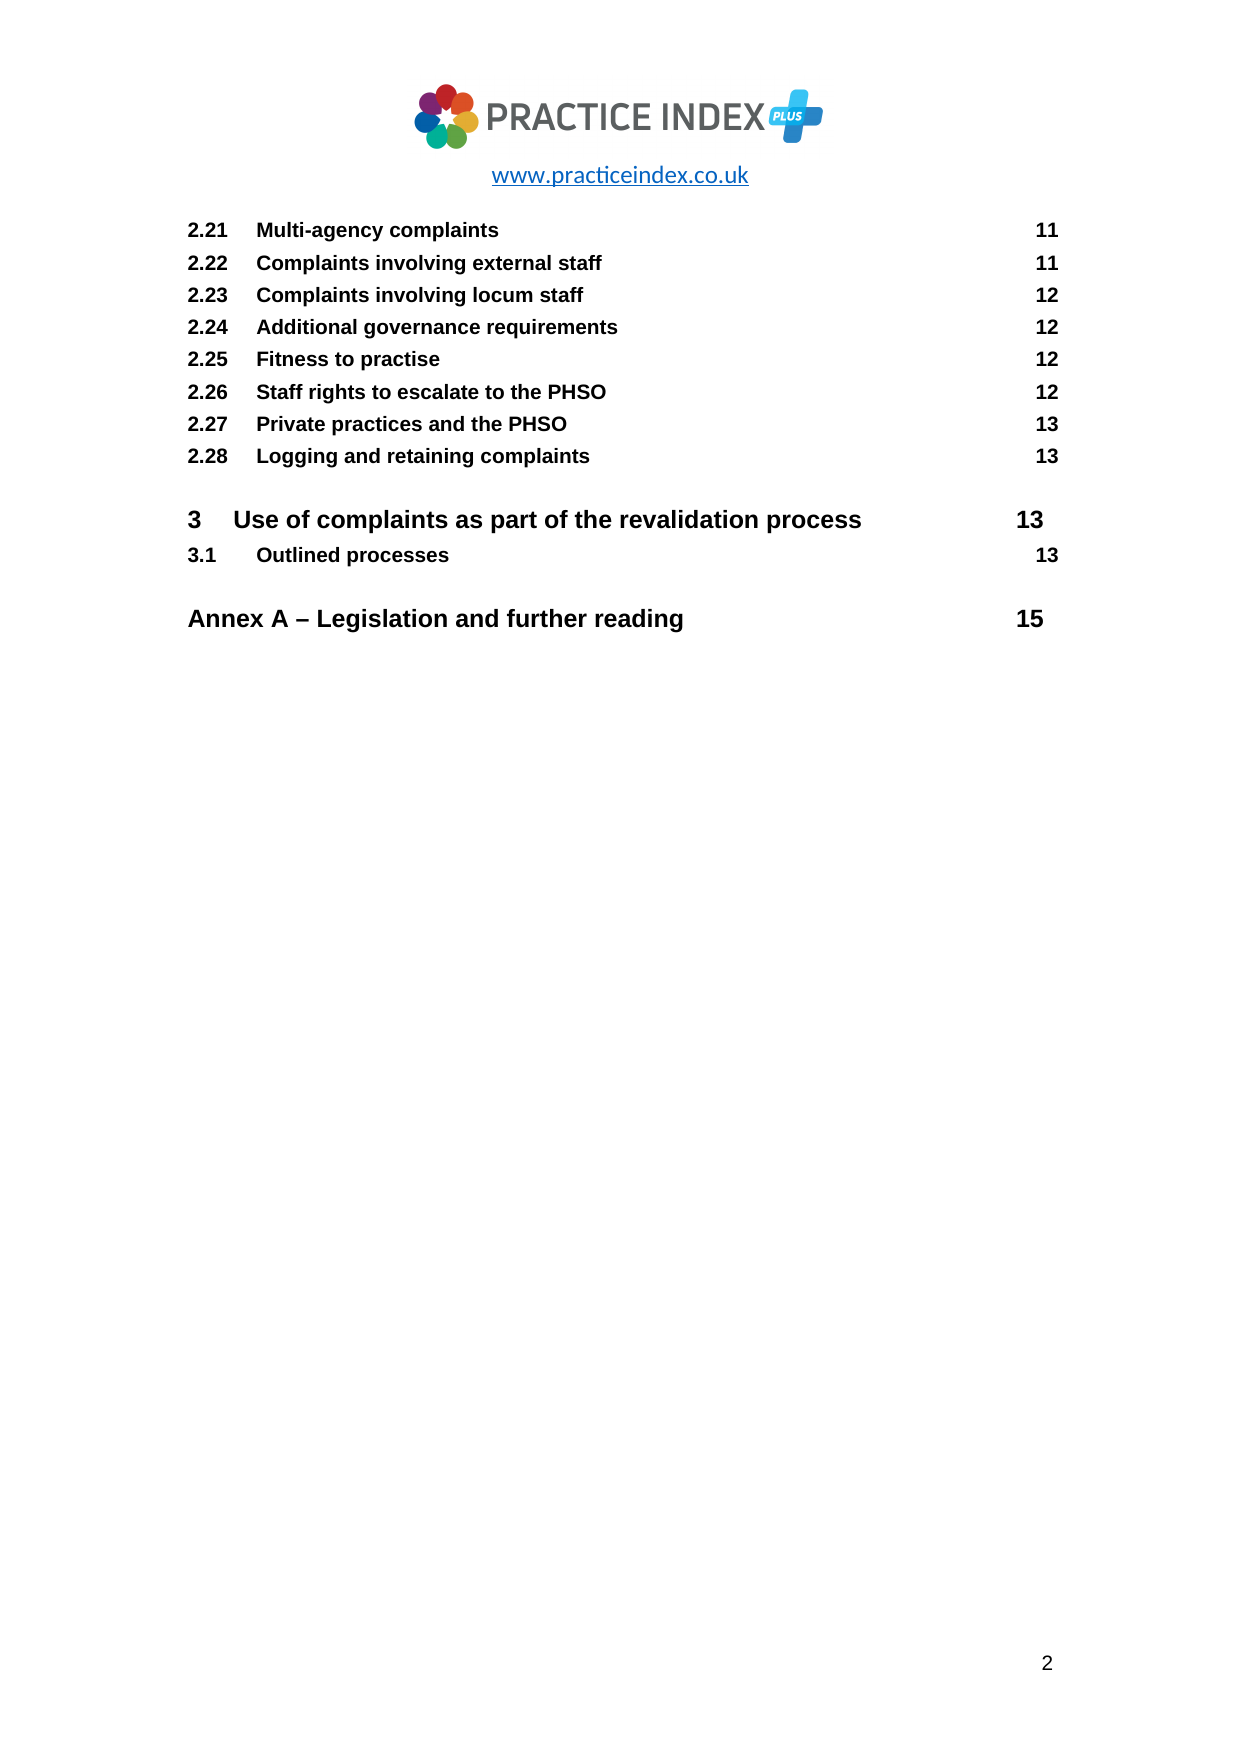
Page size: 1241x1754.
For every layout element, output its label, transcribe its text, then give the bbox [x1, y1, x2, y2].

text 2.23 Complaints involving locum staff 12 [187, 283, 1044, 307]
text 2.22 Complaints involving external staff 11 [187, 250, 1044, 274]
text 2.25 Fitness to practise 12 [187, 347, 1044, 371]
text 2.24 Additional governance requirements 12 [187, 315, 1044, 339]
text 2.28 Logging and retaining complaints 13 [187, 444, 1044, 468]
text 2.27 Private practices and the PHSO 13 [187, 412, 1044, 436]
text 3.1 Outlined processes 13 [187, 543, 1044, 567]
text 2.21 Multi-agency complaints 11 [187, 218, 1044, 242]
text Annex A – Legislation and further reading 15 [187, 604, 1053, 633]
text 3 Use of complaints as part of the revalidation process 13 [187, 506, 1053, 534]
text 2.26 Staff rights to escalate to the PHSO 12 [187, 379, 1044, 403]
picture [406, 75, 834, 159]
